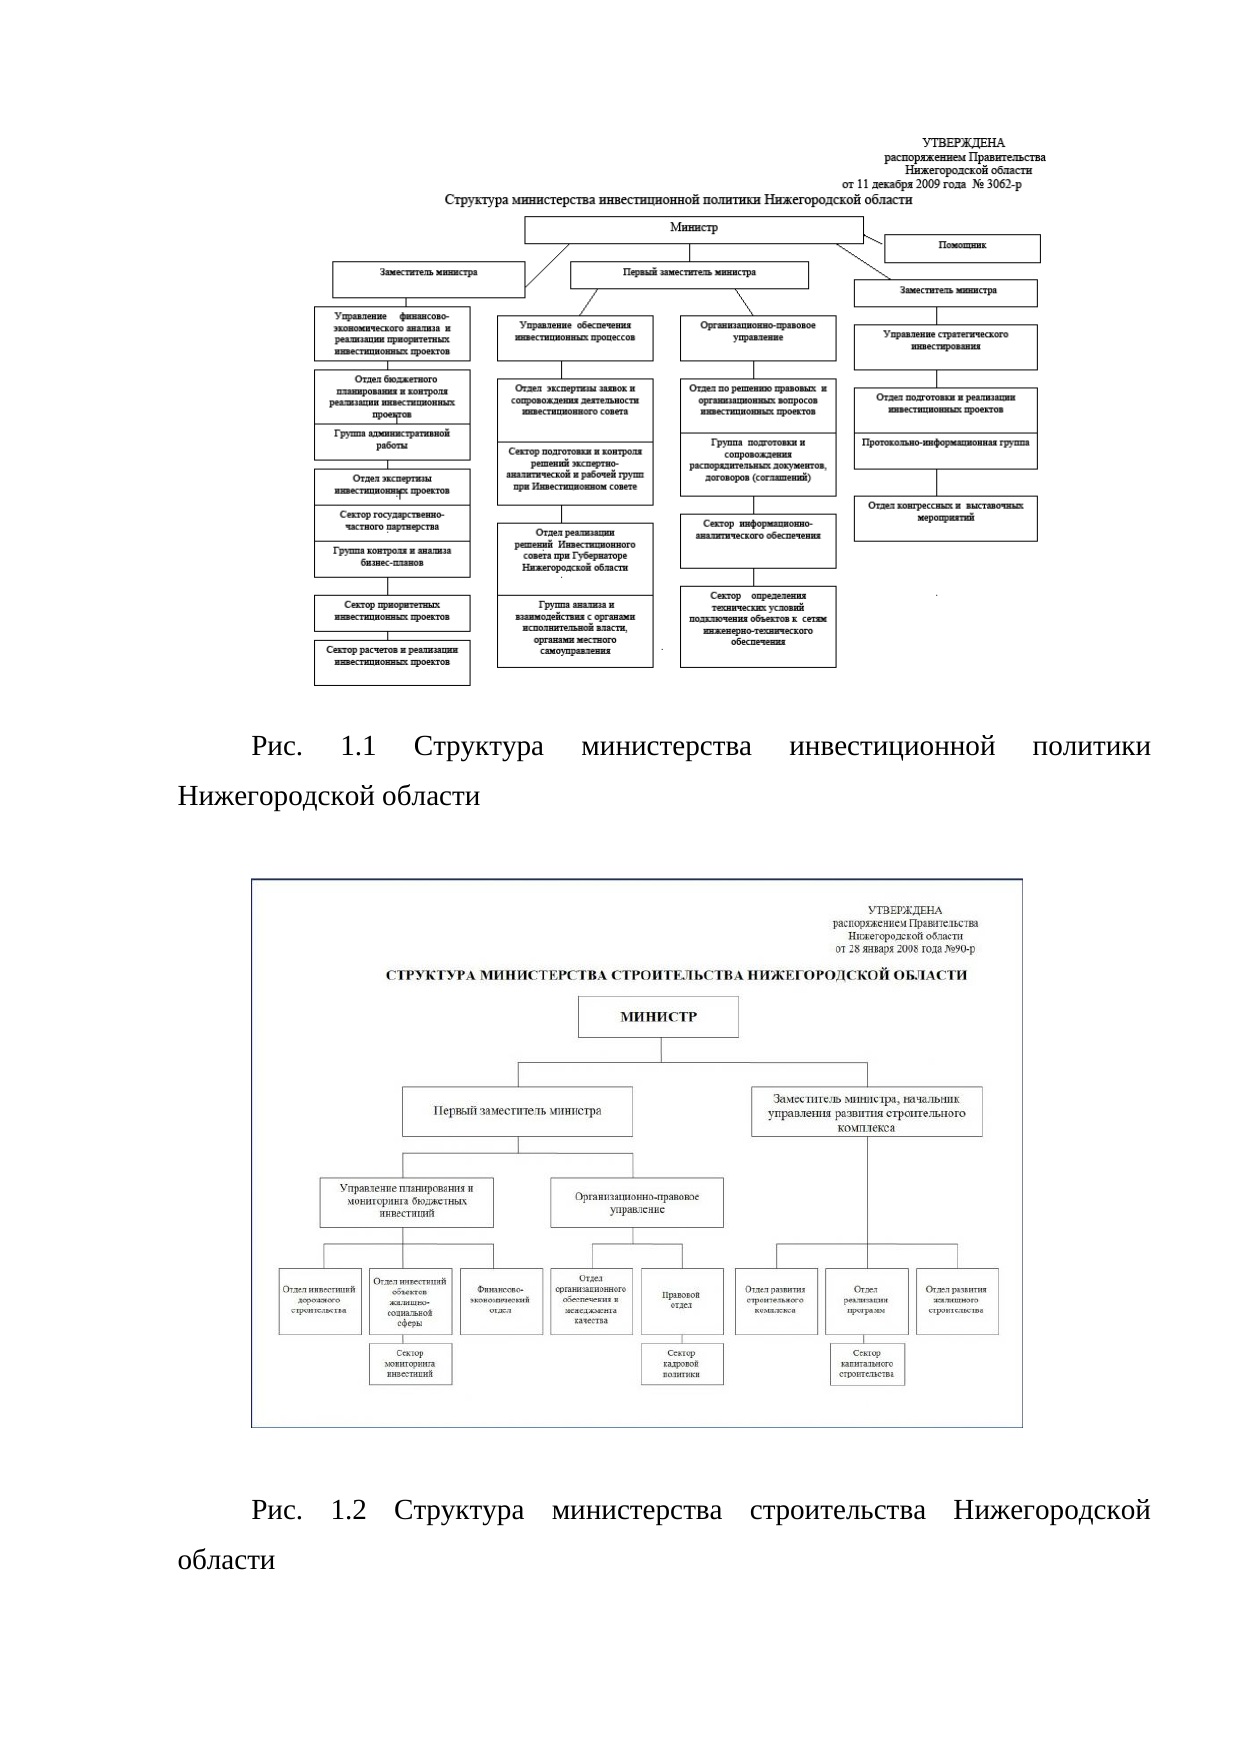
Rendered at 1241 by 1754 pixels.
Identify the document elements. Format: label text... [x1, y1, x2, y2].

picture [251, 878, 1023, 1428]
text Рис. 1.2 Структура министерства строительства Нижегородской области [177, 1492, 1152, 1576]
text Рис. 1.1 Структура министерства инвестиционной политики Нижегородской области [177, 728, 1152, 812]
